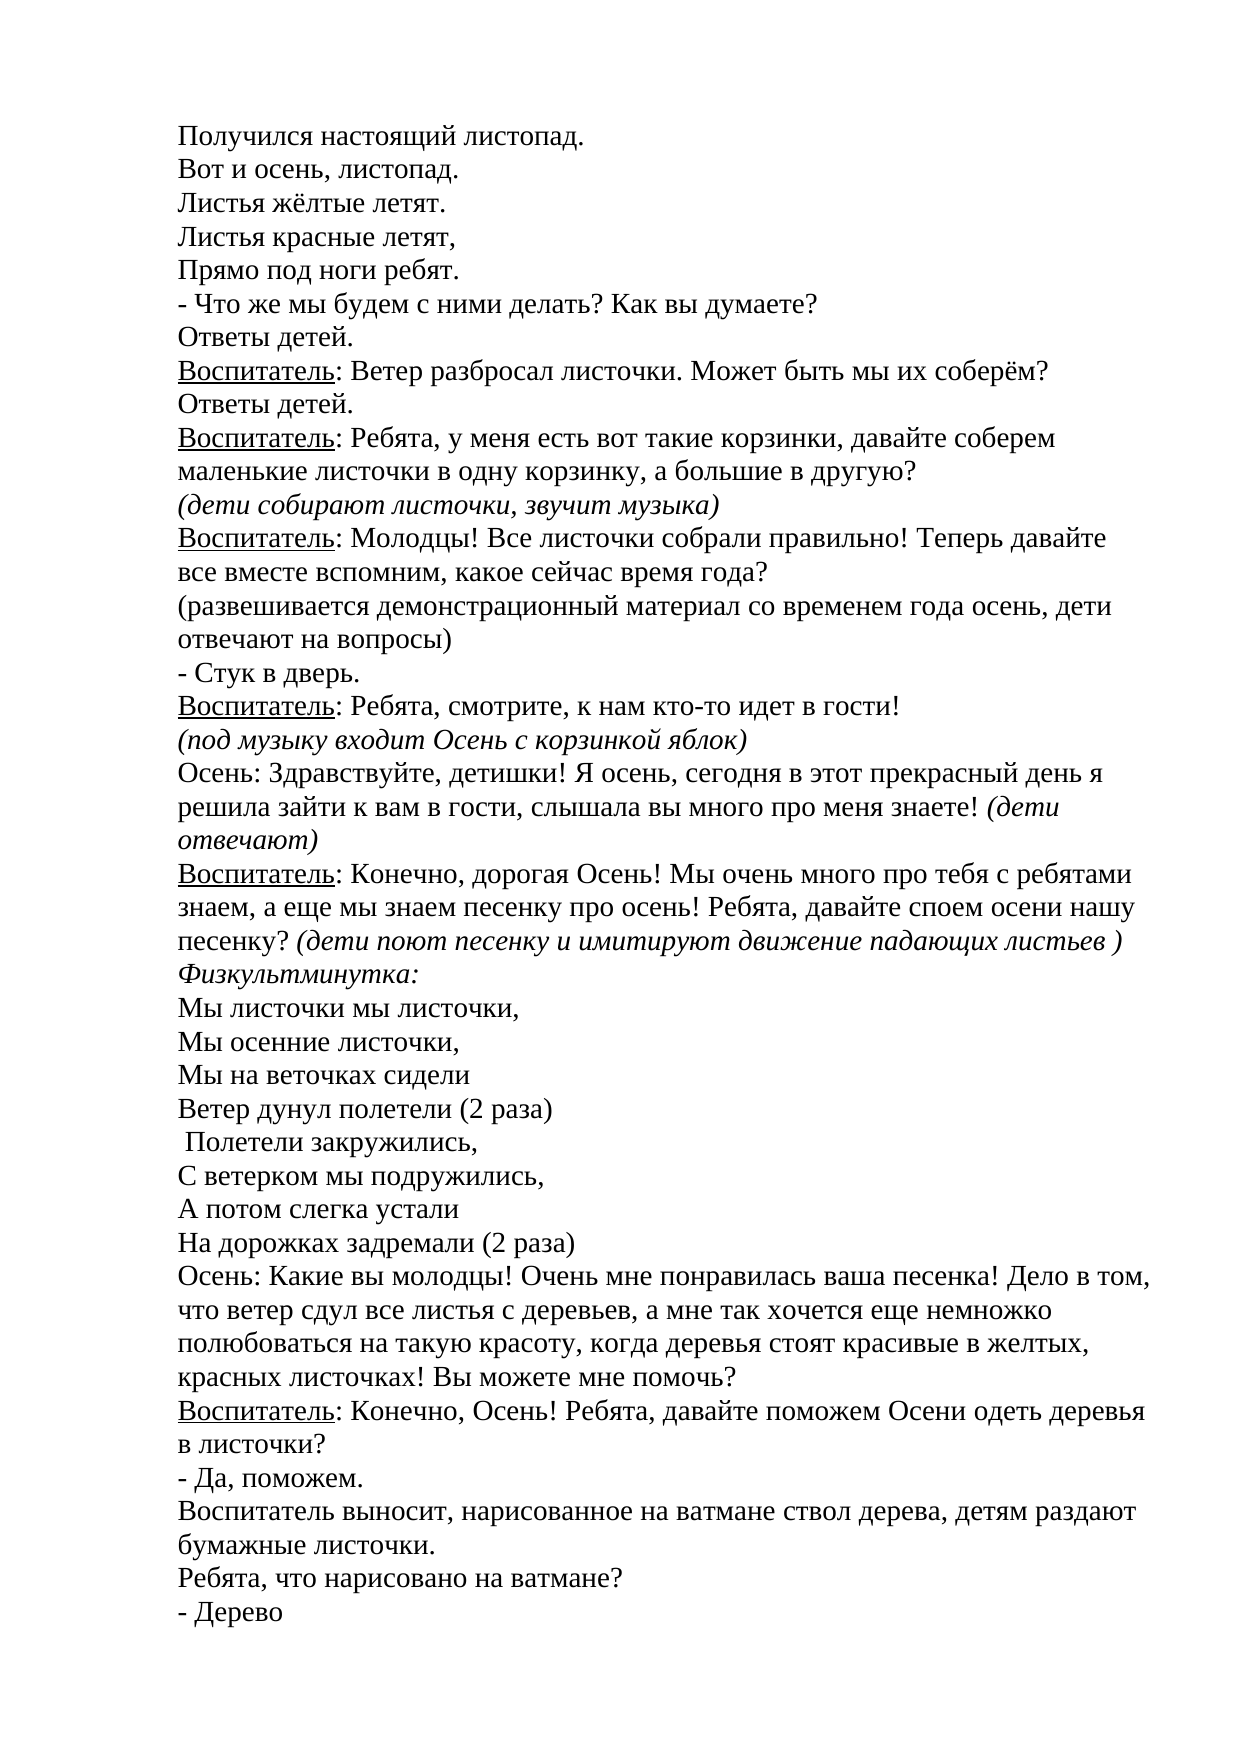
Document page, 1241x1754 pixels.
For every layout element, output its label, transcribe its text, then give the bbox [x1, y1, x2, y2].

text Воспитатель: Ветер разбросал листочки. Может быть мы их соберём? [177, 353, 1152, 386]
text - Стук в дверь. [177, 655, 1152, 688]
text Ребята, что нарисовано на ватмане? [177, 1560, 1152, 1594]
text - Что же мы будем с ними делать? Как вы думаете? [177, 286, 1152, 319]
text - Да, поможем. [177, 1460, 1152, 1493]
text Воспитатель выносит, нарисованное на ватмане ствол дерева, детям раздают бумажные листочки. [177, 1493, 1152, 1560]
text - Дерево [177, 1594, 1152, 1627]
text Воспитатель: Конечно, Осень! Ребята, давайте поможем Осени одеть деревья в листочки? [177, 1393, 1152, 1460]
text Воспитатель: Молодцы! Все листочки собрали правильно! Теперь давайте все вместе вспомним, какое сейчас время года? [177, 521, 1152, 588]
text Осень: Здравствуйте, детишки! Я осень, сегодня в этот прекрасный день я решила зайти к вам в гости, слышала вы много про меня знаете! (дети отвечают) [177, 755, 1152, 856]
text Физкультминутка: [177, 957, 1152, 990]
text Прямо под ноги ребят. [177, 252, 1152, 286]
text Осень: Какие вы молодцы! Очень мне понравилась ваша песенка! Дело в том, что ветер сдул все листья с деревьев, а мне так хочется еще немножко полюбоваться на такую красоту, когда деревья стоят красивые в желтых, красных листочках! Вы можете мне помочь? [177, 1258, 1152, 1393]
text Воспитатель: Конечно, дорогая Осень! Мы очень много про тебя с ребятами знаем, а еще мы знаем песенку про осень! Ребята, давайте споем осени нашу песенку? (дети поют песенку и имитируют движение падающих листьев ) [177, 856, 1152, 957]
text Ответы детей. [177, 386, 1152, 420]
text Мы на веточках сидели [177, 1057, 1152, 1091]
text (под музыку входит Осень с корзинкой яблок) [177, 722, 1152, 755]
text Листья жёлтые летят. [177, 185, 1152, 219]
text А потом слегка устали [177, 1191, 1152, 1225]
text Ветер дунул полетели (2 раза) [177, 1091, 1152, 1124]
text Листья красные летят, [177, 219, 1152, 252]
text (дети собирают листочки, звучит музыка) [177, 487, 1152, 521]
text Вот и осень, листопад. [177, 152, 1152, 185]
text (развешивается демонстрационный материал со временем года осень, дети отвечают на вопросы) [177, 588, 1152, 655]
text Мы листочки мы листочки, [177, 990, 1152, 1024]
text Получился настоящий листопад. [177, 118, 1152, 152]
text Ответы детей. [177, 319, 1152, 353]
text На дорожках задремали (2 раза) [177, 1225, 1152, 1258]
text Мы осенние листочки, [177, 1024, 1152, 1057]
text Воспитатель: Ребята, у меня есть вот такие корзинки, давайте соберем маленькие листочки в одну корзинку, а большие в другую? [177, 420, 1152, 487]
text С ветерком мы подружились, [177, 1158, 1152, 1191]
text Воспитатель: Ребята, смотрите, к нам кто-то идет в гости! [177, 688, 1152, 722]
text Полетели закружились, [177, 1124, 1152, 1158]
